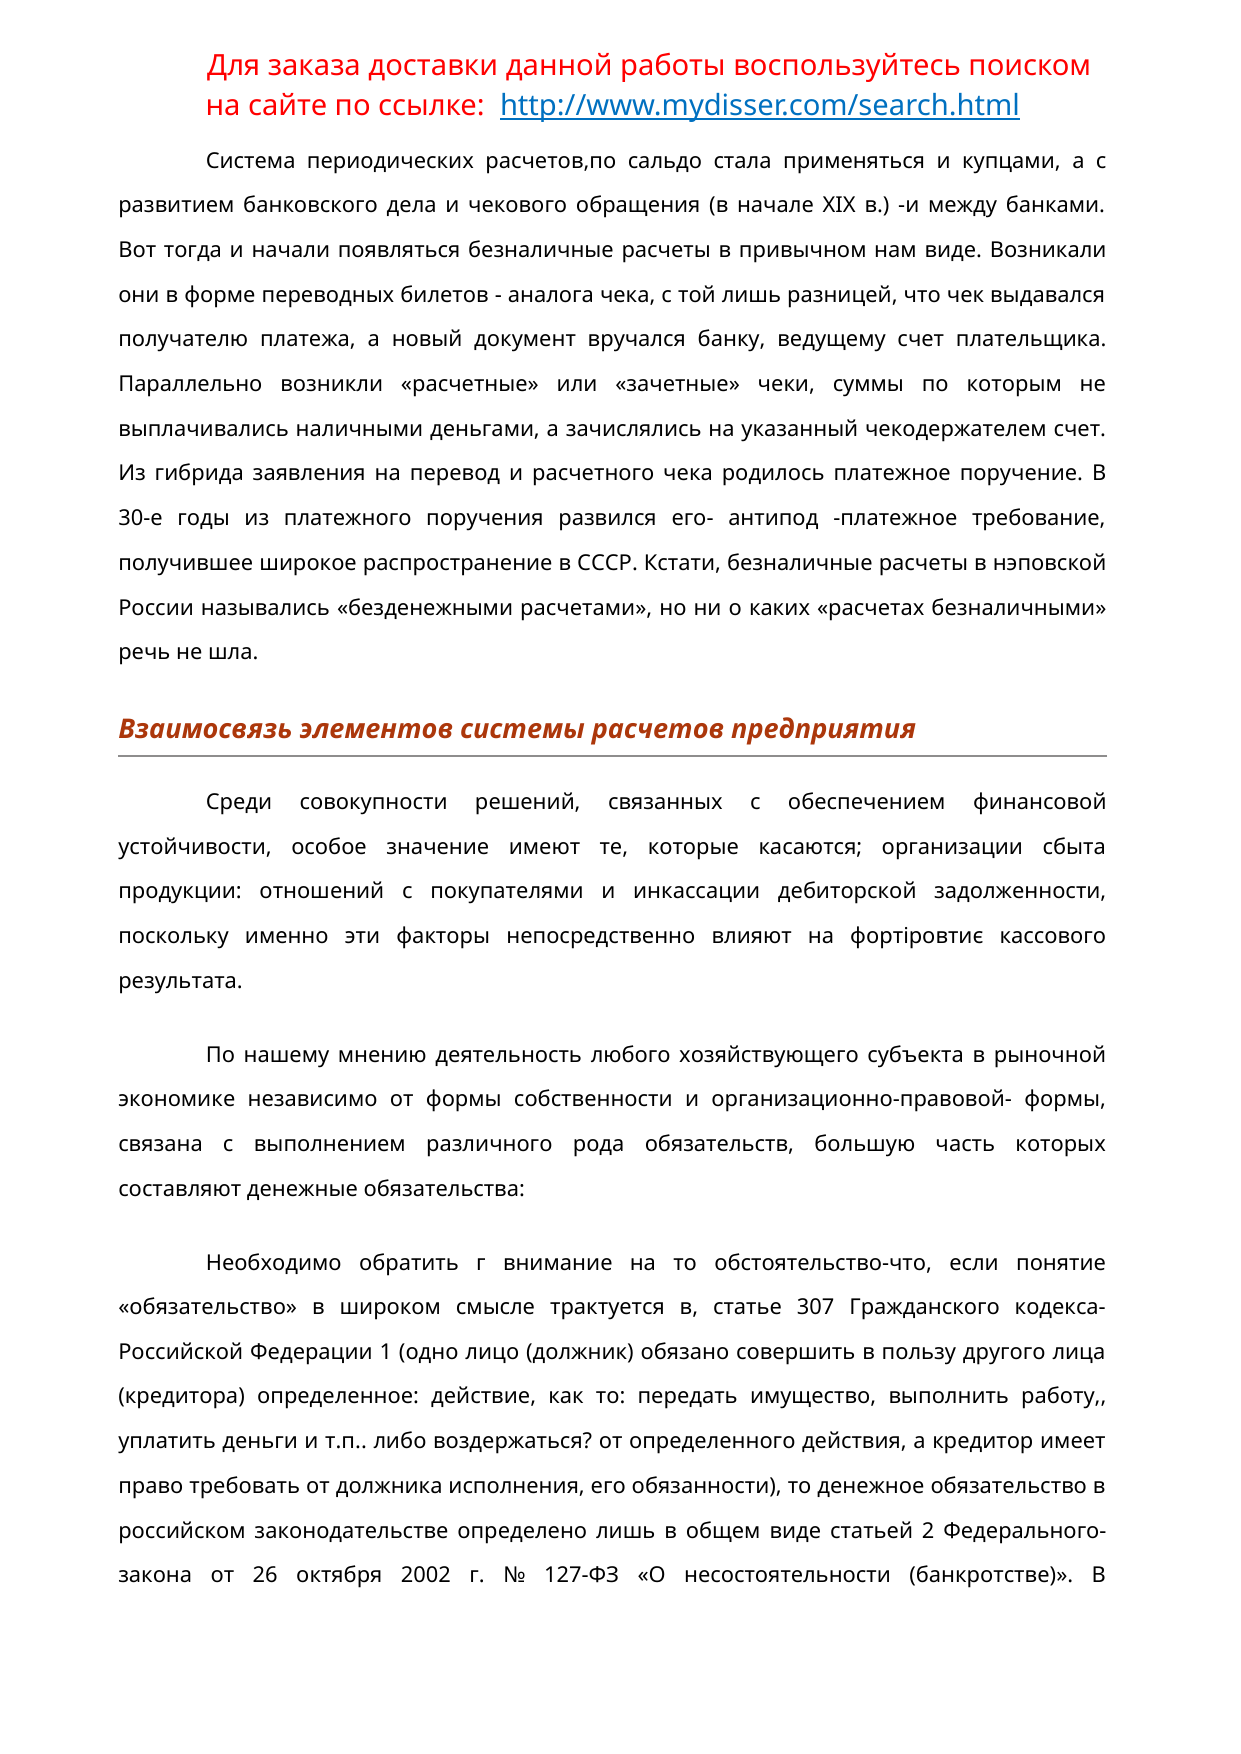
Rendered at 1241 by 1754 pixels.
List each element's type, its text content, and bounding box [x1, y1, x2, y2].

text Система периодических расчетов,по сальдо стала применяться и купцами, а с развитием банковского дела и чекового обращения (в начале XIX в.) -и между банками. Вот тогда и начали появляться безналичные расчеты в привычном нам виде. Возникали они в форме переводных билетов - аналога чека, с той лишь разницей, что чек выдавался получателю платежа, а новый документ вручался банку, ведущему счет плательщика. Параллельно возникли «расчетные» или «зачетные» чеки, суммы по которым не выплачивались наличными деньгами, а зачислялись на указанный чекодержателем счет. Из гибрида заявления на перевод и расчетного чека родилось платежное поручение. В 30-е годы из платежного поручения развился его- антипод -платежное требование, получившее широкое распространение в СССР. Кстати, безналичные расчеты в нэповской России назывались «безденежными расчетами», но ни о каких «расчетах безналичными» речь не шла. [118, 144, 1107, 666]
text Среди совокупности решений, связанных с обеспечением финансовой устойчивости, особое значение имеют те, которые касаются; организации сбыта продукции: отношений с покупателями и инкассации дебиторской задолженности, поскольку именно эти факторы непосредственно влияют на фортіровтиє кассового результата. [118, 786, 1107, 994]
text По нашему мнению деятельность любого хозяйствующего субъекта в рыночной экономике независимо от формы собственности и организационно-правовой- формы, связана с выполнением различного рода обязательств, большую часть которых составляют денежные обязательства: [118, 1038, 1107, 1202]
subtitle Взаимосвязь элементов системы расчетов предприятия [118, 710, 1107, 755]
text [118, 1246, 1107, 1589]
